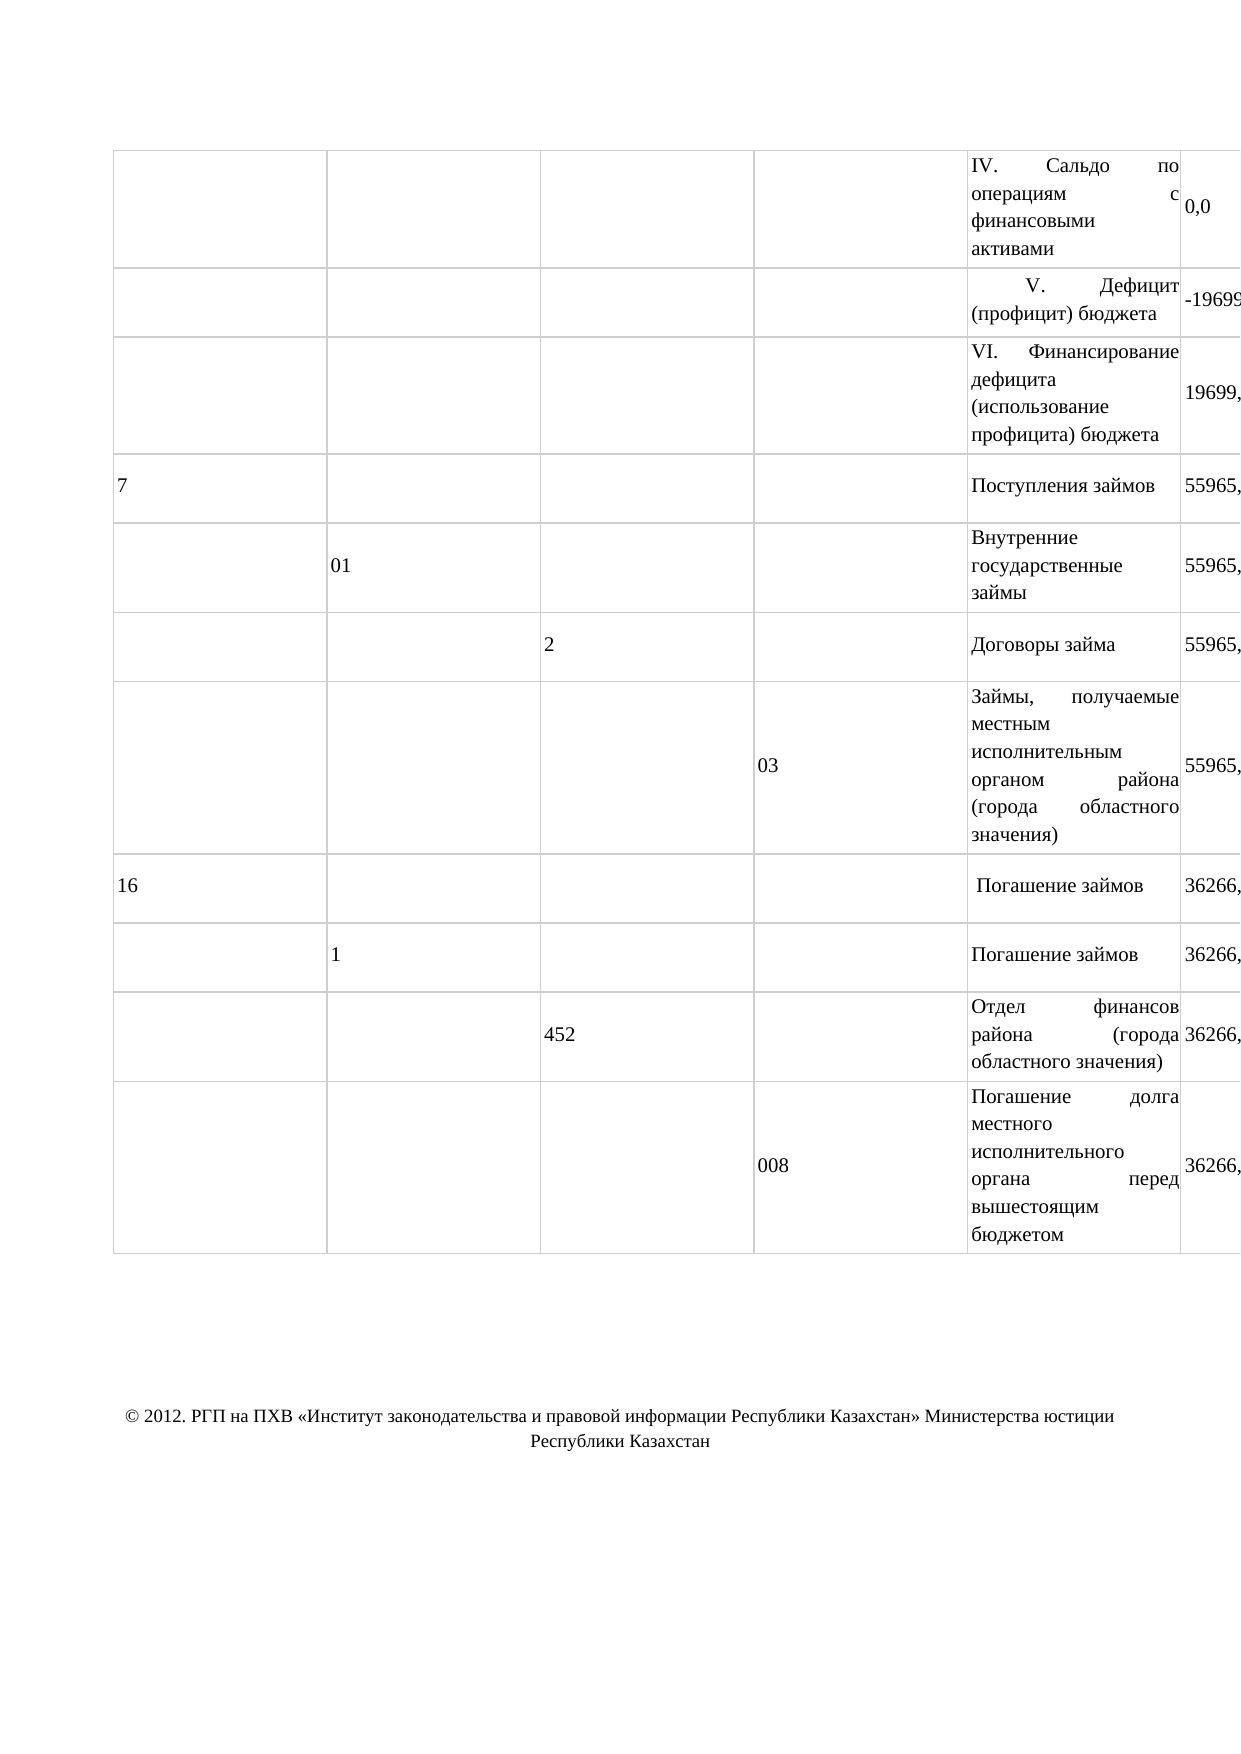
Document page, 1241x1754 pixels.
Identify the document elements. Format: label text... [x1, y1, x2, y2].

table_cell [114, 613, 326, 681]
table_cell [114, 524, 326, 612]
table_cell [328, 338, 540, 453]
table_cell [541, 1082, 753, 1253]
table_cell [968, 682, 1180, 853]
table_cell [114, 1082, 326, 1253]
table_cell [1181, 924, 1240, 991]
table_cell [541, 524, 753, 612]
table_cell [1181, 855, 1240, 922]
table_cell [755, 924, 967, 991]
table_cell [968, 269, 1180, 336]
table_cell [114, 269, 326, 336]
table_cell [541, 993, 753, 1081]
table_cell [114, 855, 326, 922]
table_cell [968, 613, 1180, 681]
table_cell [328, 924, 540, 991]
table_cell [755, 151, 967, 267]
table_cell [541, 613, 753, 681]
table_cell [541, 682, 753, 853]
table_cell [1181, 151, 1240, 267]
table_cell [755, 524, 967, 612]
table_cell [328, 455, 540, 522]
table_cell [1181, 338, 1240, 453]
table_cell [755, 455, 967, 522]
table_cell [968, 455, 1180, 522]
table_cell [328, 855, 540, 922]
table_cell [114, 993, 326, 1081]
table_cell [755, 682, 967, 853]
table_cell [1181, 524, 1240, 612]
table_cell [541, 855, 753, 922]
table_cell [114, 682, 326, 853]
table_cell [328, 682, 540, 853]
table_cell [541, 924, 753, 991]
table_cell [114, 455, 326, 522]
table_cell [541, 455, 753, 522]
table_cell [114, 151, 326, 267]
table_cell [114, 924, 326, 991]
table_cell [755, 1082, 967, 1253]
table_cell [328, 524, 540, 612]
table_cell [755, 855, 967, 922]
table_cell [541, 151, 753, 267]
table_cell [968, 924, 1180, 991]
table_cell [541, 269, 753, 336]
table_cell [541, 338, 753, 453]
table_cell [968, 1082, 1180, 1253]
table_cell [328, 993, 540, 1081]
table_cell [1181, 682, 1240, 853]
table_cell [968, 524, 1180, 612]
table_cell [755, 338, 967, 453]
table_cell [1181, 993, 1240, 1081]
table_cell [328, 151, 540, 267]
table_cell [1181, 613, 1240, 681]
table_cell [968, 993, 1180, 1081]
text © 2012. РГП на ПХВ «Институт законодательства и правовой информации Республики Казахстан» Министерства юстиции Республики Казахстан [112, 1405, 1128, 1452]
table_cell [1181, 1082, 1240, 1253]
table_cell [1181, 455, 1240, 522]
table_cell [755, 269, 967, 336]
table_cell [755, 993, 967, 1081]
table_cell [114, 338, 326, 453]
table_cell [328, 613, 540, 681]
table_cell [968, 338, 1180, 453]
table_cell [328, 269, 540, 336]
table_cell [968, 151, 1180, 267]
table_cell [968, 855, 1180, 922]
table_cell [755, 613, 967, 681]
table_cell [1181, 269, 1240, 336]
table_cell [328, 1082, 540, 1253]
